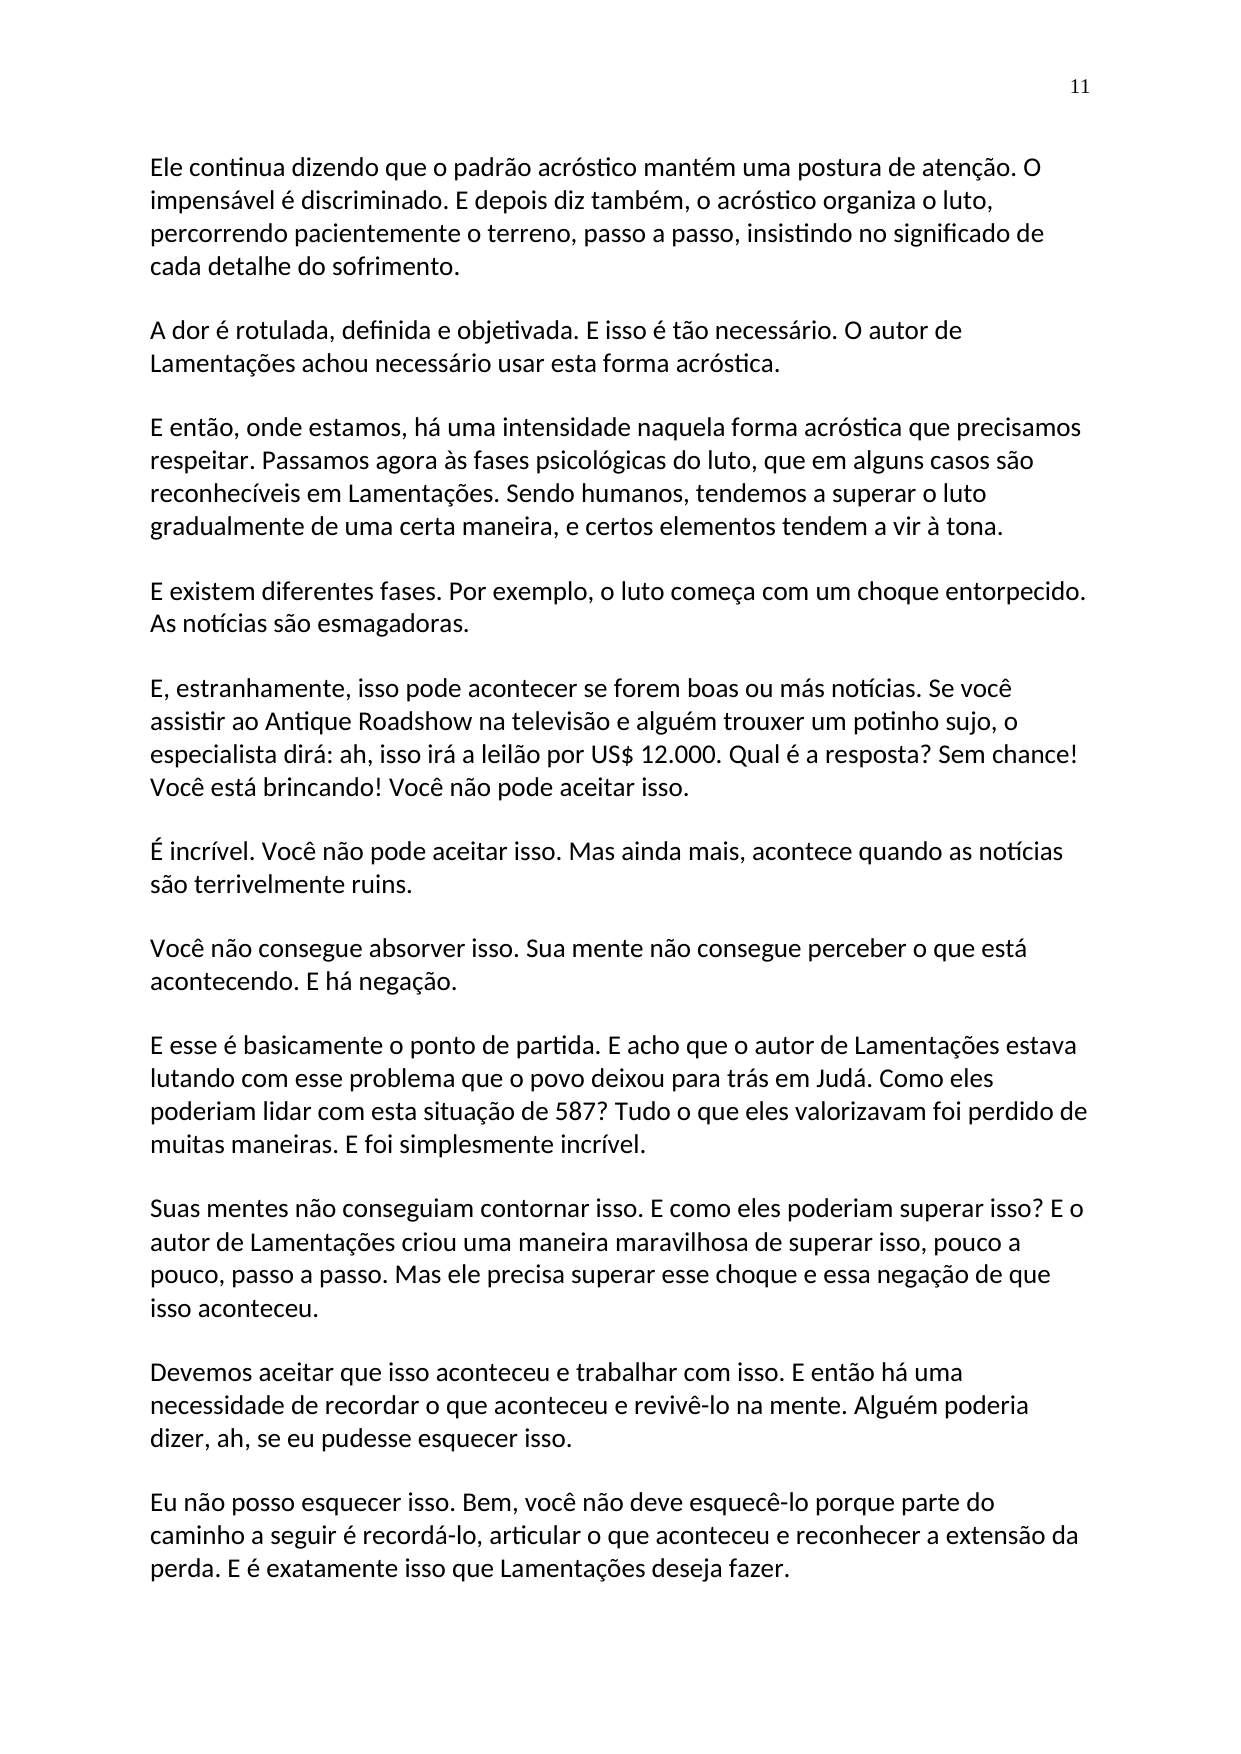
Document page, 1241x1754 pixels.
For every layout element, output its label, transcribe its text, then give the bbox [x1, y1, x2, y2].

text E então, onde estamos, há uma intensidade naquela forma acróstica que precisamos respeitar. Passamos agora às fases psicológicas do luto, que em alguns casos são reconhecíveis em Lamentações. Sendo humanos, tendemos a superar o luto gradualmente de uma certa maneira, e certos elementos tendem a vir à tona. [150, 410, 1090, 542]
text Você não consegue absorver isso. Sua mente não consegue perceber o que está acontecendo. E há negação. [150, 931, 1090, 997]
text É incrível. Você não pode aceitar isso. Mas ainda mais, acontece quando as notícias são terrivelmente ruins. [150, 834, 1090, 900]
text Ele continua dizendo que o padrão acróstico mantém uma postura de atenção. O impensável é discriminado. E depois diz também, o acróstico organiza o luto, percorrendo pacientemente o terreno, passo a passo, insistindo no significado de cada detalhe do sofrimento. [150, 150, 1090, 282]
text Devemos aceitar que isso aconteceu e trabalhar com isso. E então há uma necessidade de recordar o que aconteceu e revivê-lo na mente. Alguém poderia dizer, ah, se eu pudesse esquecer isso. [150, 1355, 1090, 1454]
text E esse é basicamente o ponto de partida. E acho que o autor de Lamentações estava lutando com esse problema que o povo deixou para trás em Judá. Como eles poderiam lidar com esta situação de 587? Tudo o que eles valorizavam foi perdido de muitas maneiras. E foi simplesmente incrível. [150, 1028, 1090, 1161]
text Eu não posso esquecer isso. Bem, você não deve esquecê-lo porque parte do caminho a seguir é recordá-lo, articular o que aconteceu e reconhecer a extensão da perda. E é exatamente isso que Lamentações deseja fazer. [150, 1485, 1090, 1584]
text A dor é rotulada, definida e objetivada. E isso é tão necessário. O autor de Lamentações achou necessário usar esta forma acróstica. [150, 313, 1090, 379]
text E existem diferentes fases. Por exemplo, o luto começa com um choque entorpecido. As notícias são esmagadoras. [150, 574, 1090, 640]
text Suas mentes não conseguiam contornar isso. E como eles poderiam superar isso? E o autor de Lamentações criou uma maneira maravilhosa de superar isso, pouco a pouco, passo a passo. Mas ele precisa superar esse choque e essa negação de que isso aconteceu. [150, 1192, 1090, 1324]
text E, estranhamente, isso pode acontecer se forem boas ou más notícias. Se você assistir ao Antique Roadshow na televisão e alguém trouxer um potinho sujo, o especialista dirá: ah, isso irá a leilão por US$ 12.000. Qual é a resposta? Sem chance! Você está brincando! Você não pode aceitar isso. [150, 671, 1090, 803]
